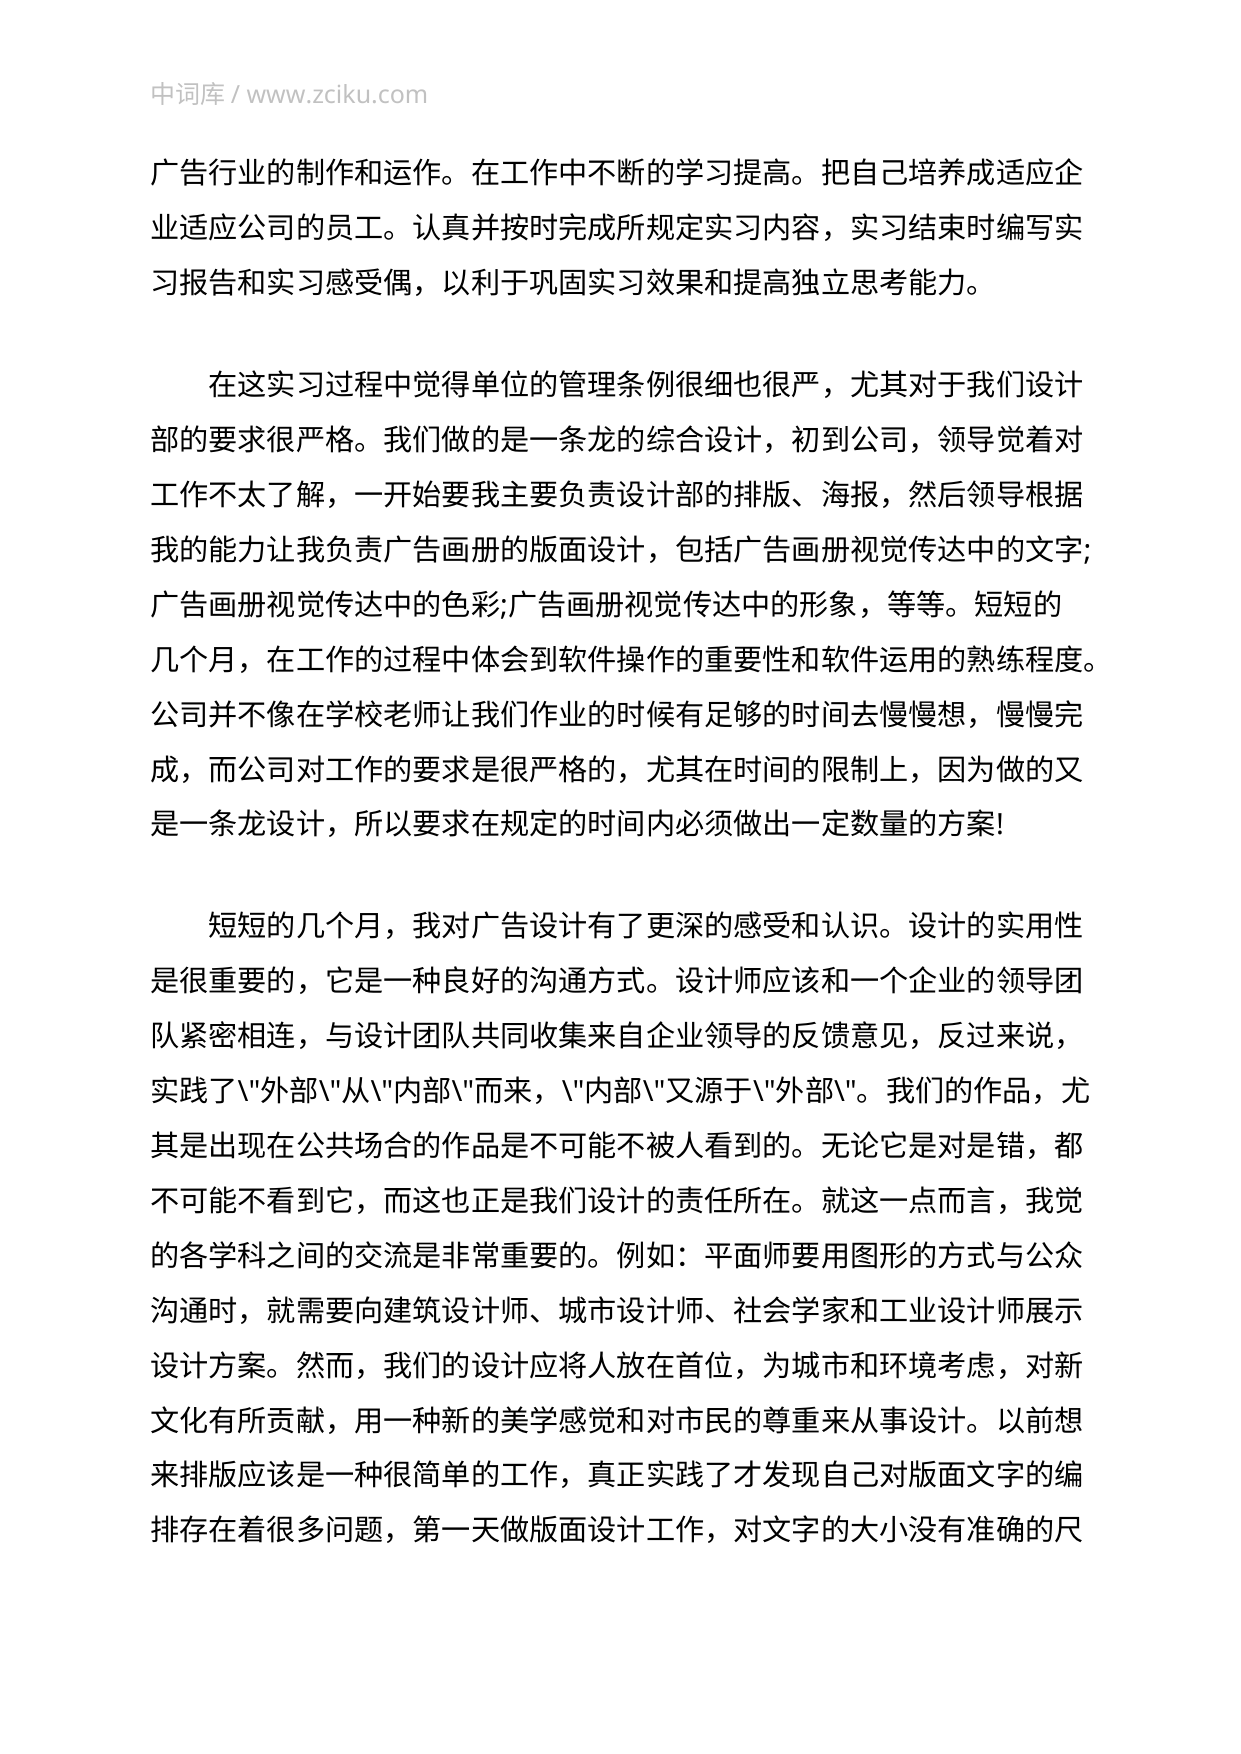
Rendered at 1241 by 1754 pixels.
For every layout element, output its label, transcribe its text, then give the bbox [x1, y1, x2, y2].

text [150, 903, 1090, 1549]
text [150, 150, 1090, 302]
text 在这实习过程中觉得单位的管理条例很细也很严，尤其对于我们设计部的要求很严格。我们做的是一条龙的综合设计，初到公司，领导觉着对工作不太了解，一开始要我主要负责设计部的排版、海报，然后领导根据我的能力让我负责广告画册的版面设计，包括广告画册视觉传达中的文字;广告画册视觉传达中的色彩;广告画册视觉传达中的形象，等等。短短的几个月，在工作的过程中体会到软件操作的重要性和软件运用的熟练程度。公司并不像在学校老师让我们作业的时候有足够的时间去慢慢想，慢慢完成，而公司对工作的要求是很严格的，尤其在时间的限制上，因为做的又是一条龙设计，所以要求在规定的时间内必须做出一定数量的方案! [150, 362, 1090, 843]
